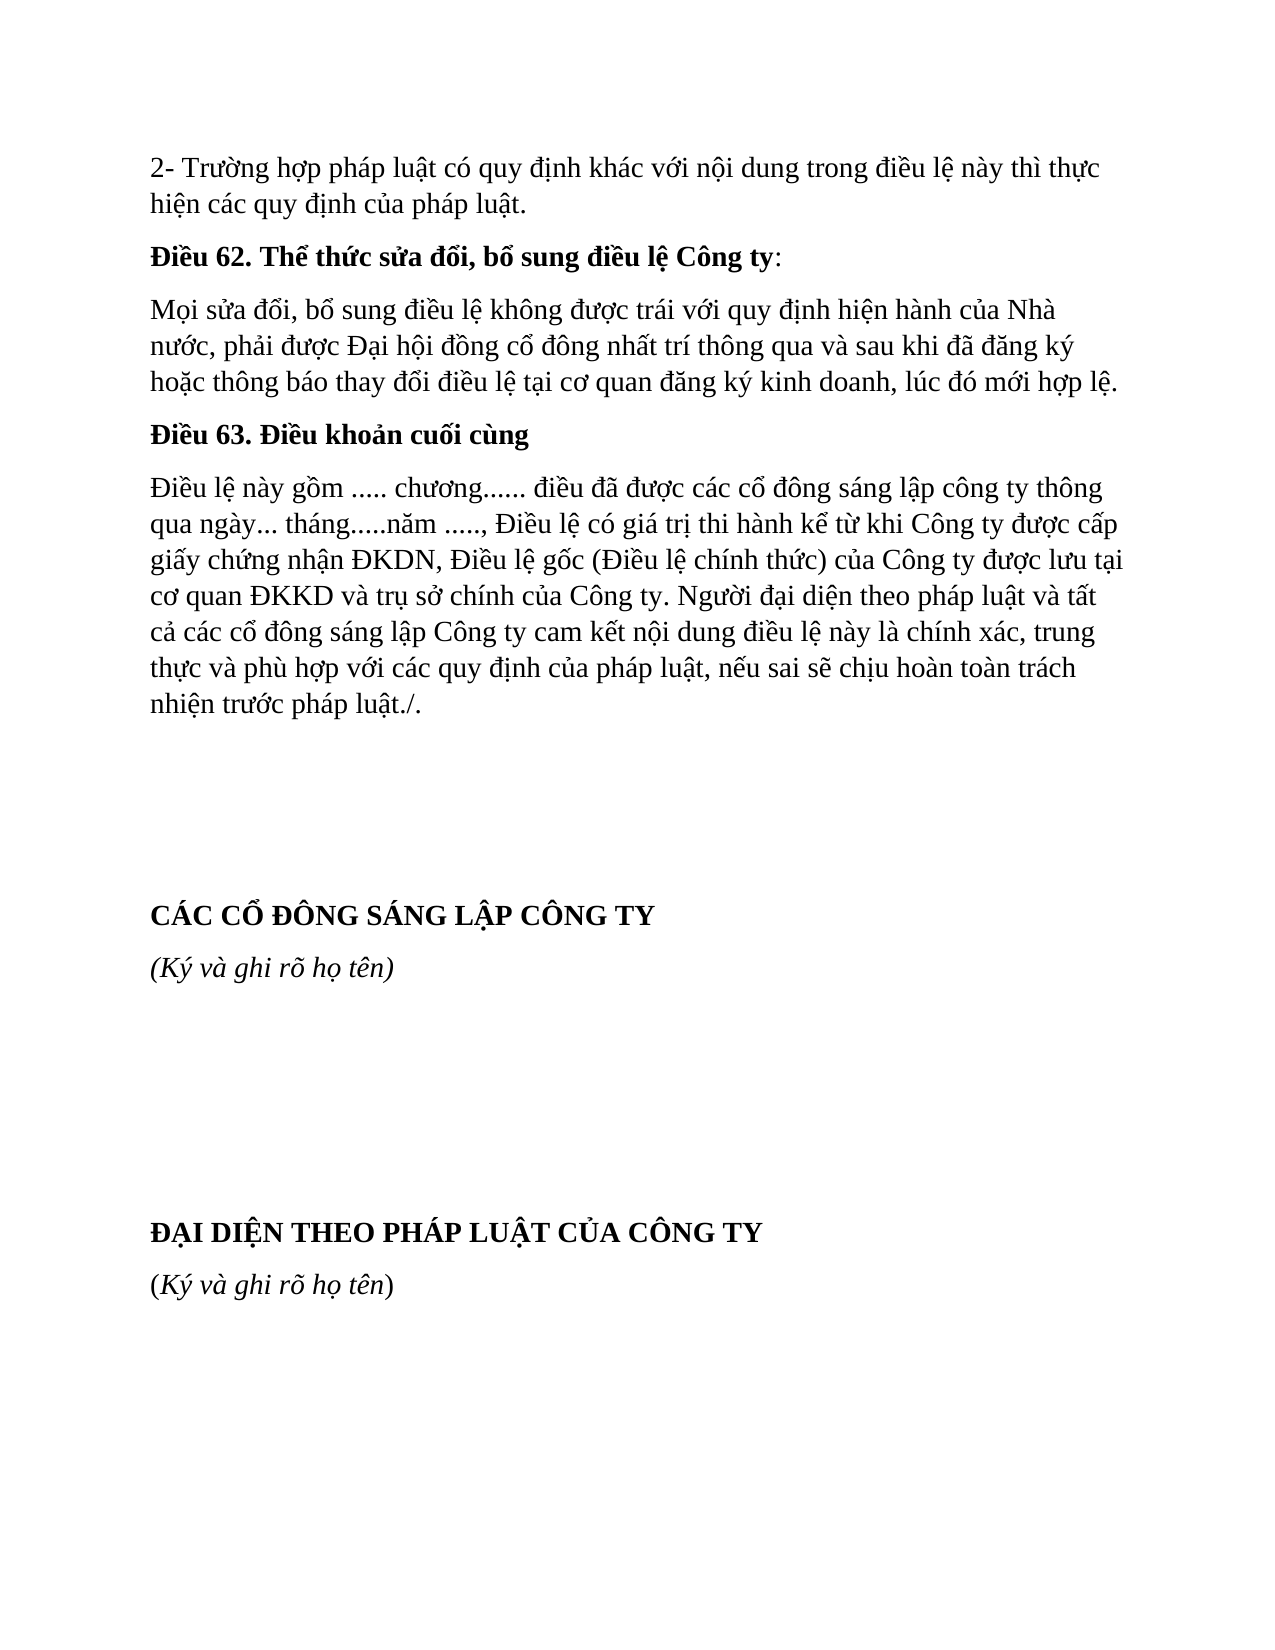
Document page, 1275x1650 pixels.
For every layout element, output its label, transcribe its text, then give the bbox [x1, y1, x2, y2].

text Điều 62. Thể thức sửa đổi, bổ sung điều lệ Công ty: [150, 239, 1125, 272]
text 2- Trường hợp pháp luật có quy định khác với nội dung trong điều lệ này thì thực hiện các quy định của pháp luật. [150, 150, 1125, 220]
text Mọi sửa đổi, bổ sung điều lệ không được trái với quy định hiện hành của Nhà nước, phải được Đại hội đồng cổ đông nhất trí thông qua và sau khi đã đăng ký hoặc thông báo thay đổi điều lệ tại cơ quan đăng ký kinh doanh, lúc đó mới hợp lệ. [150, 292, 1125, 398]
text CÁC CỔ ĐÔNG SÁNG LẬP CÔNG TY [150, 898, 1125, 931]
text Điều 63. Điều khoản cuối cùng [150, 417, 1125, 450]
text (Ký và ghi rõ họ tên) [150, 951, 1125, 984]
text Điều lệ này gồm ..... chương...... điều đã được các cổ đông sáng lập công ty thông qua ngày... tháng.....năm ....., Điều lệ có giá trị thi hành kể từ khi Công ty được cấp giấy chứng nhận ĐKDN, Điều lệ gốc (Điều lệ chính thức) của Công ty được lưu tại cơ quan ĐKKD và trụ sở chính của Công ty. Người đại diện theo pháp luật và tất cả các cổ đông sáng lập Công ty cam kết nội dung điều lệ này là chính xác, trung thực và phù hợp với các quy định của pháp luật, nếu sai sẽ chịu hoàn toàn trách nhiện trước pháp luật./. [150, 470, 1125, 720]
text ĐẠI DIỆN THEO PHÁP LUẬT CỦA CÔNG TY [150, 1215, 1125, 1248]
text (Ký và ghi rõ họ tên) [150, 1267, 1125, 1301]
